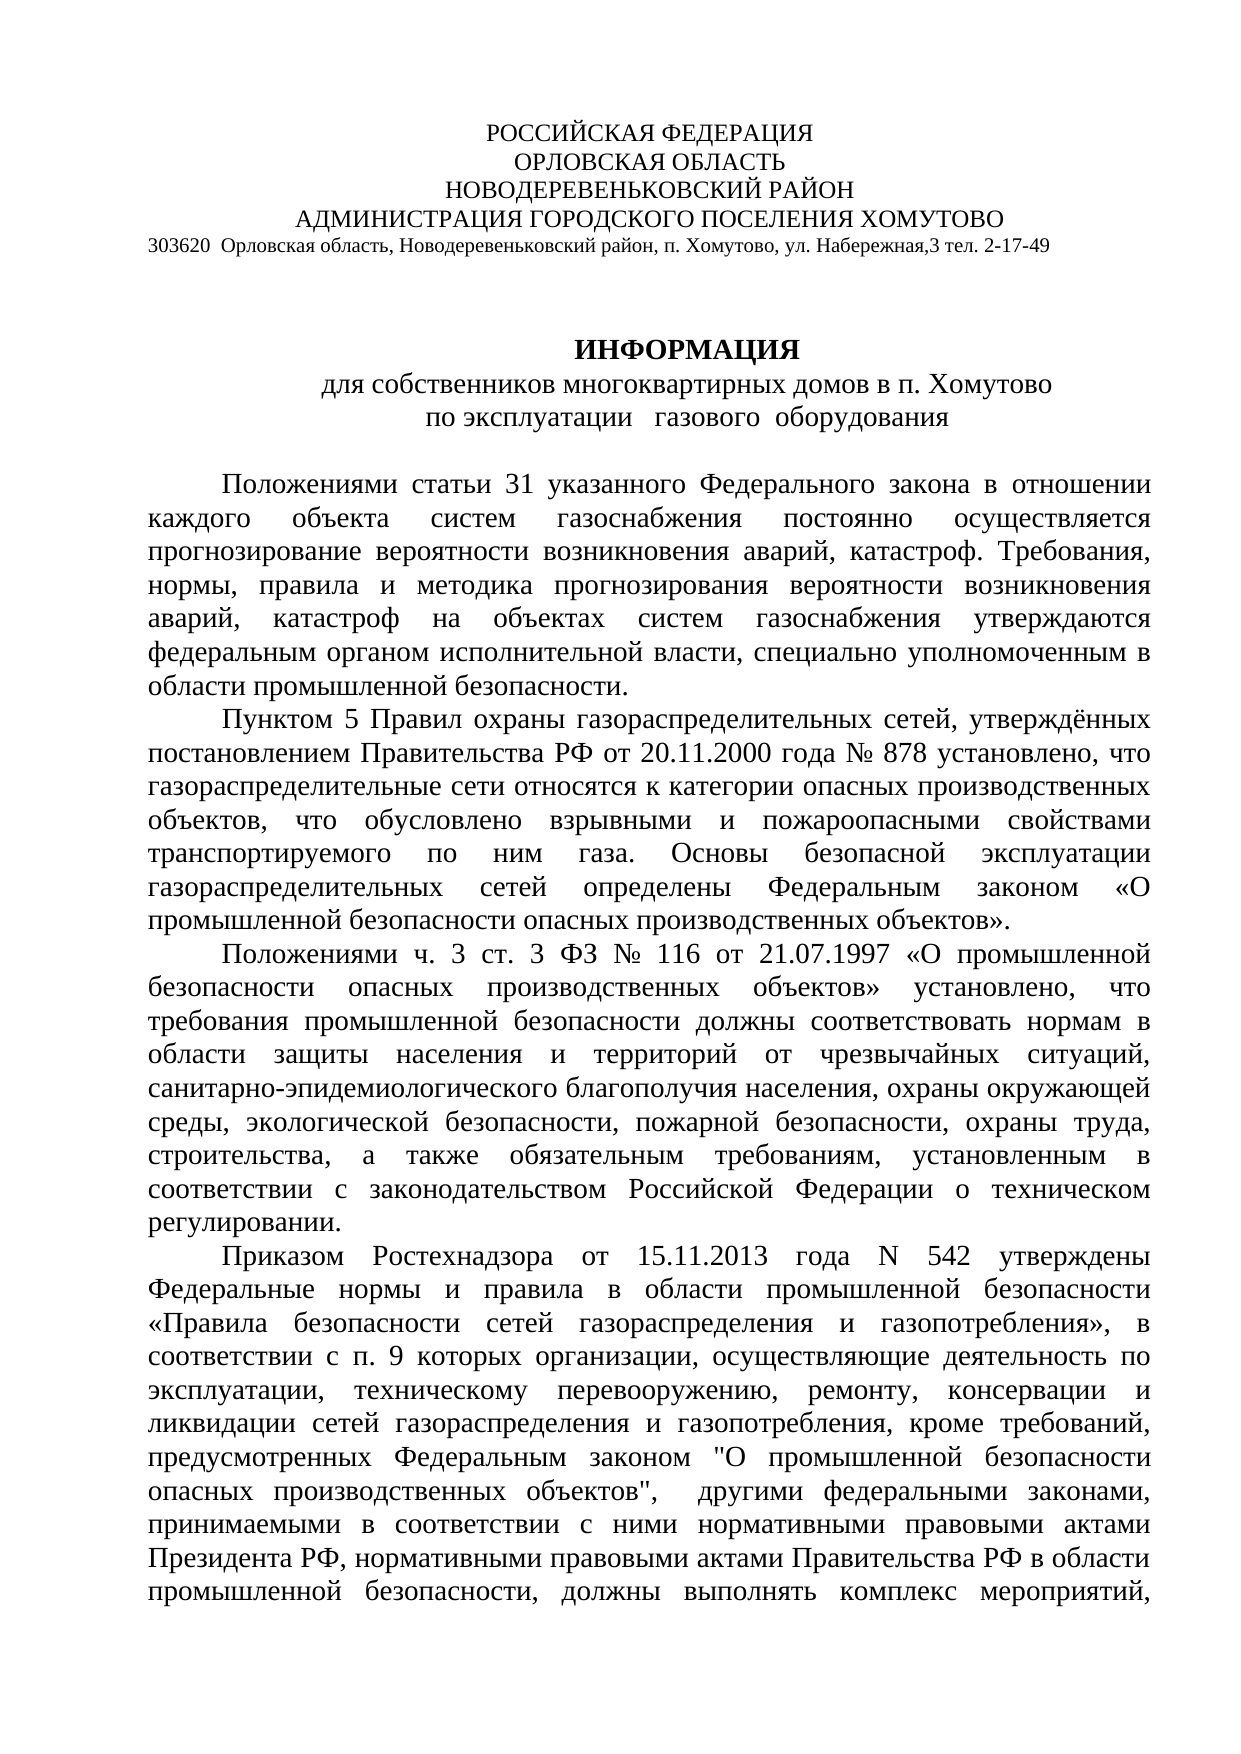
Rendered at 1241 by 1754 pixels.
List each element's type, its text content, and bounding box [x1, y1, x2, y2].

text Положениями статьи 31 указанного Федерального закона в отношении каждого объекта систем газоснабжения постоянно осуществляется прогнозирование вероятности возникновения аварий, катастроф. Требования, нормы, правила и методика прогнозирования вероятности возникновения аварий, катастроф на объектах систем газоснабжения утверждаются федеральным органом исполнительной власти, специально уполномоченным в области промышленной безопасности. [148, 466, 1152, 701]
text ОРЛОВСКАЯ ОБЛАСТЬ [148, 147, 1152, 176]
text НОВОДЕРЕВЕНЬКОВСКИЙ РАЙОН [148, 176, 1152, 204]
text для собственников многоквартирных домов в п. Хомутово [148, 366, 1152, 399]
text ИНФОРМАЦИЯ [148, 332, 1152, 366]
text РОССИЙСКАЯ ФЕДЕРАЦИЯ [148, 118, 1152, 147]
text по эксплуатации газового оборудования [148, 399, 1152, 433]
text АДМИНИСТРАЦИЯ ГОРОДСКОГО ПОСЕЛЕНИЯ ХОМУТОВО [148, 204, 1152, 233]
subtitle Положениями ч. 3 ст. 3 ФЗ № 116 от 21.07.1997 «О промышленной безопасности опасных производственных объектов» установлено, что требования промышленной безопасности должны соответствовать нормам в области защиты населения и территорий от чрезвычайных ситуаций, санитарно-эпидемиологического благополучия населения, охраны окружающей среды, экологической безопасности, пожарной безопасности, охраны труда, строительства, а также обязательным требованиям, установленным в соответствии с законодательством Российской Федерации о техническом регулировании. [148, 936, 1152, 1238]
text Пунктом 5 Правил охраны газораспределительных сетей, утверждённых постановлением Правительства РФ от 20.11.2000 года № 878 установлено, что газораспределительные сети относятся к категории опасных производственных объектов, что обусловлено взрывными и пожароопасными свойствами транспортируемого по ним газа. Основы безопасной эксплуатации газораспределительных сетей определены Федеральным законом «О промышленной безопасности опасных производственных объектов». [148, 701, 1152, 936]
text 303620 Орловская область, Новодеревеньковский район, п. Хомутово, ул. Набережная,3 тел. 2-17-49 [148, 233, 1152, 257]
